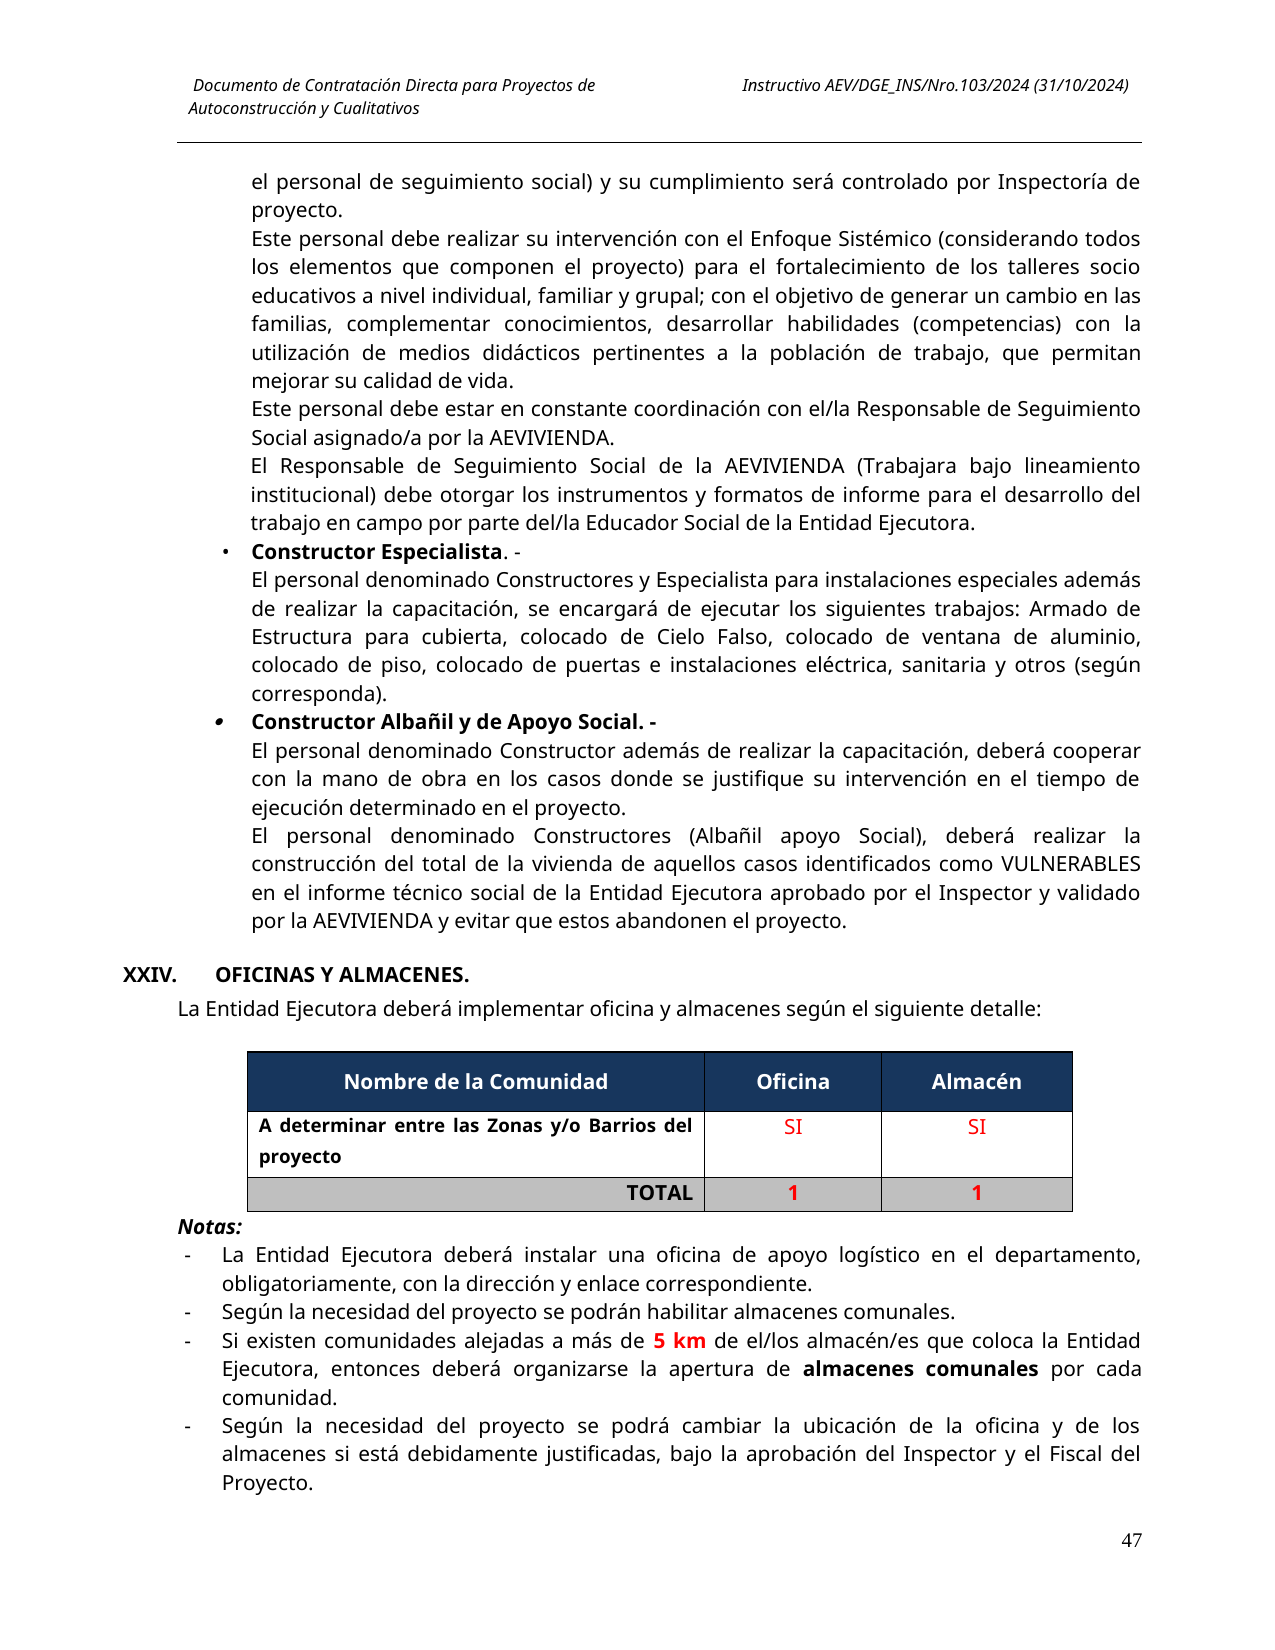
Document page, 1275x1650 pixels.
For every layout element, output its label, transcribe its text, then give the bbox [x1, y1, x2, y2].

table_header Nombre de la Comunidad [248, 1053, 704, 1111]
table_header Oficina [705, 1053, 881, 1111]
table_header Almacén [882, 1053, 1072, 1111]
text Notas: [177, 1212, 1142, 1241]
text El personal denominado Constructores (Albañil apoyo Social), deberá realizar la construcción del total de la vivienda de aquellos casos identificados como VULNERABLES en el informe técnico social de la Entidad Ejecutora aprobado por el Inspector y validado por la AEVIVIENDA y evitar que estos abandonen el proyecto. [251, 821, 1142, 935]
table_cell 1 [882, 1178, 1072, 1211]
table_cell A determinar entre las Zonas y/o Barrios del proyecto [248, 1112, 704, 1177]
text La Entidad Ejecutora deberá implementar oficina y almacenes según el siguiente detalle: [177, 994, 1142, 1023]
table_cell SI [705, 1112, 881, 1177]
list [222, 167, 1142, 224]
text • Constructor Especialista. - [222, 537, 1142, 565]
list Constructor Albañil y de Apoyo Social. - [213, 707, 1142, 736]
list La Entidad Ejecutora deberá instalar una oficina de apoyo logístico en el departamento, obligatoriamente, con la dirección y enlace correspondiente. [184, 1241, 1142, 1297]
text El personal denominado Constructores y Especialista para instalaciones especiales además de realizar la capacitación, se encargará de ejecutar los siguientes trabajos: Armado de Estructura para cubierta, colocado de Cielo Falso, colocado de ventana de aluminio, colocado de piso, colocado de puertas e instalaciones eléctrica, sanitaria y otros (según corresponda). [251, 565, 1142, 707]
text El personal denominado Constructor además de realizar la capacitación, deberá cooperar con la mano de obra en los casos donde se justifique su intervención en el tiempo de ejecución determinado en el proyecto. [251, 736, 1142, 821]
list Según la necesidad del proyecto se podrá cambiar la ubicación de la oficina y de los almacenes si está debidamente justificadas, bajo la aprobación del Inspector y el Fiscal del Proyecto. [184, 1411, 1142, 1496]
table_cell SI [882, 1112, 1072, 1177]
text Este personal debe estar en constante coordinación con el/la Responsable de Seguimiento Social asignado/a por la AEVIVIENDA. [251, 394, 1142, 451]
list Si existen comunidades alejadas a más de 5 km de el/los almacén/es que coloca la Entidad Ejecutora, entonces deberá organizarse la apertura de almacenes comunales por cada comunidad. [184, 1326, 1142, 1411]
table_cell TOTAL [248, 1178, 704, 1211]
text Este personal debe realizar su intervención con el Enfoque Sistémico (considerando todos los elementos que componen el proyecto) para el fortalecimiento de los talleres socio educativos a nivel individual, familiar y grupal; con el objetivo de generar un cambio en las familias, complementar conocimientos, desarrollar habilidades (competencias) con la utilización de medios didácticos pertinentes a la población de trabajo, que permitan mejorar su calidad de vida. [251, 224, 1142, 394]
list Según la necesidad del proyecto se podrán habilitar almacenes comunales. [184, 1297, 1142, 1326]
list OFICINAS Y ALMACENES. [177, 960, 1142, 988]
table_cell 1 [705, 1178, 881, 1211]
text El Responsable de Seguimiento Social de la AEVIVIENDA (Trabajara bajo lineamiento institucional) debe otorgar los instrumentos y formatos de informe para el desarrollo del trabajo en campo por parte del/la Educador Social de la Entidad Ejecutora. [250, 451, 1142, 537]
